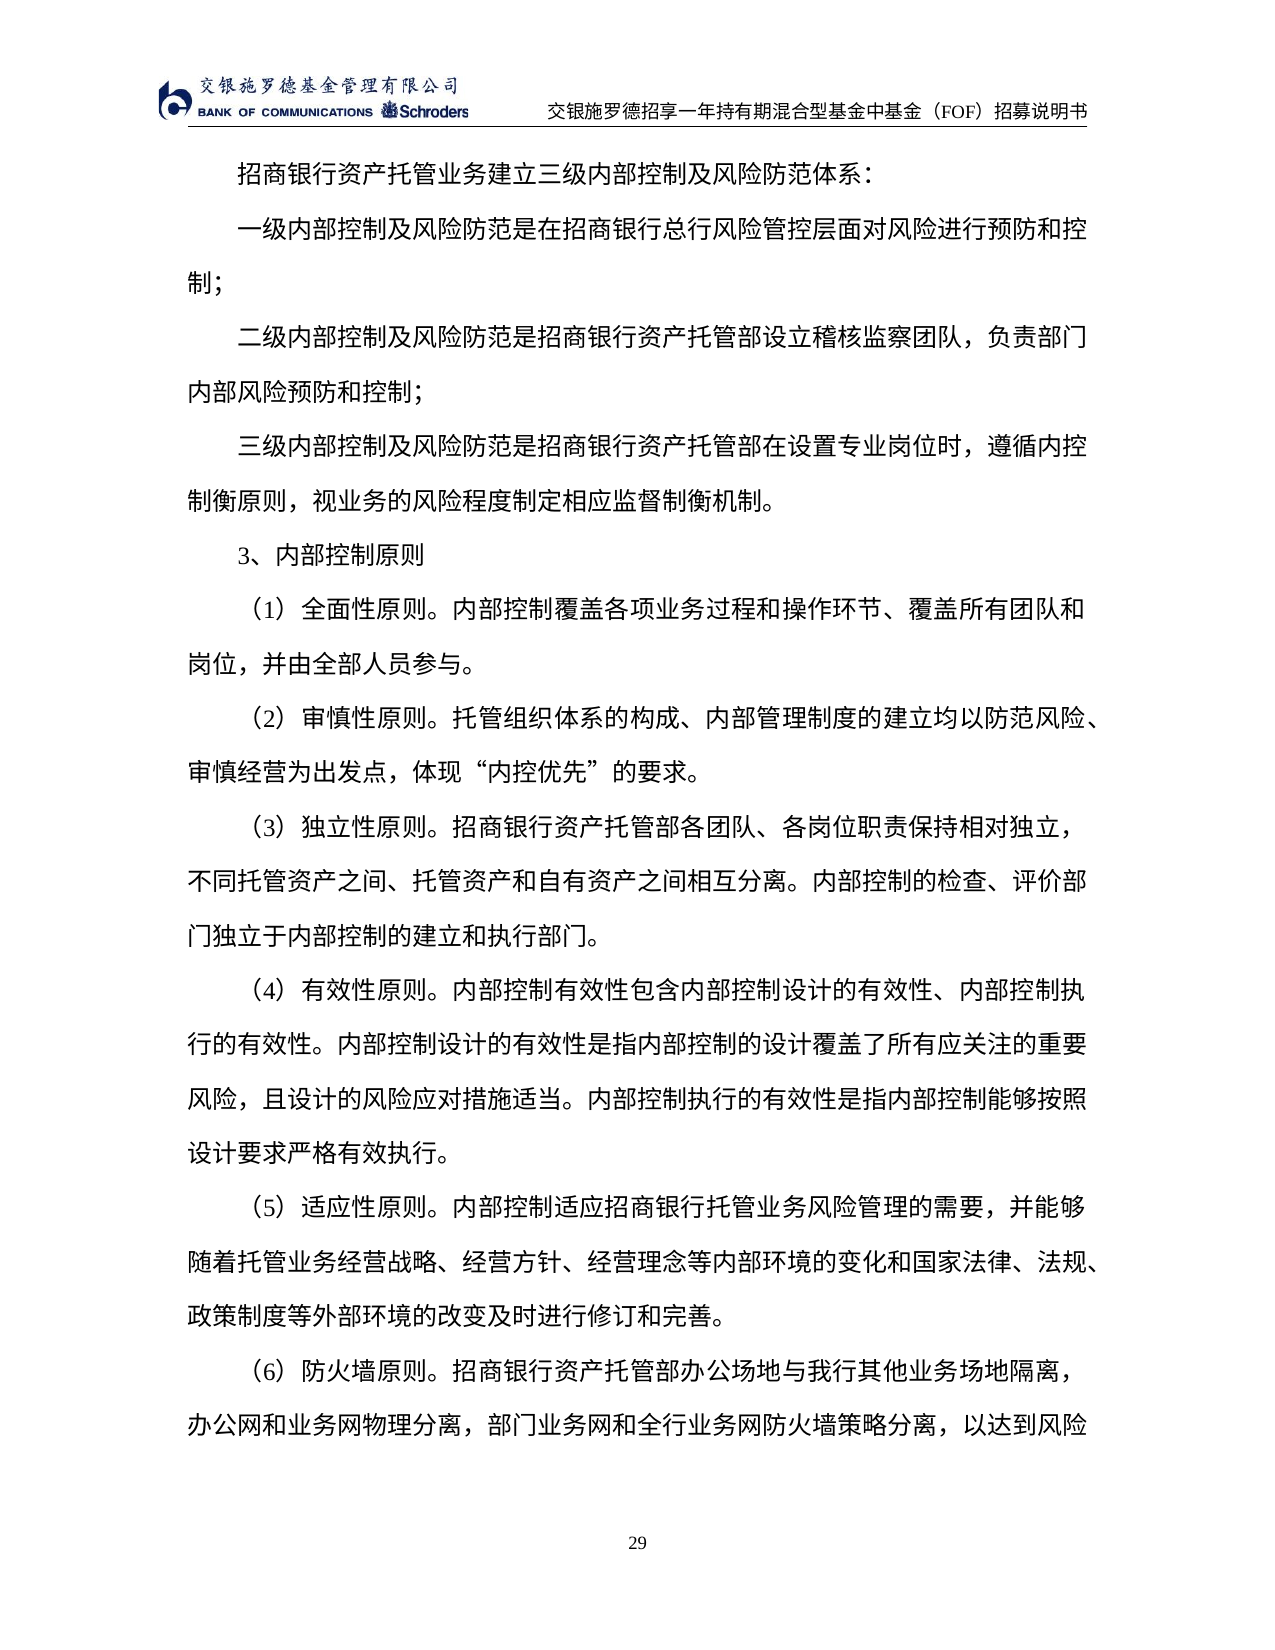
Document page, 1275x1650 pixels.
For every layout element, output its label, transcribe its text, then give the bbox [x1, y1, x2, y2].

text 二级内部控制及风险防范是招商银行资产托管部设立稽核监察团队，负责部门内部风险预防和控制； [187, 318, 1087, 408]
picture [158, 76, 469, 120]
text 一级内部控制及风险防范是在招商银行总行风险管控层面对风险进行预防和控制； [187, 209, 1087, 300]
text 3、内部控制原则 [187, 535, 1087, 572]
text （1）全面性原则。内部控制覆盖各项业务过程和操作环节、覆盖所有团队和岗位，并由全部人员参与。 [187, 590, 1087, 680]
text 三级内部控制及风险防范是招商银行资产托管部在设置专业岗位时，遵循内控制衡原则，视业务的风险程度制定相应监督制衡机制。 [187, 427, 1087, 517]
text （2）审慎性原则。托管组织体系的构成、内部管理制度的建立均以防范风险、审慎经营为出发点，体现“内控优先”的要求。 [187, 698, 1087, 789]
text （4）有效性原则。内部控制有效性包含内部控制设计的有效性、内部控制执行的有效性。内部控制设计的有效性是指内部控制的设计覆盖了所有应关注的重要风险，且设计的风险应对措施适当。内部控制执行的有效性是指内部控制能够按照设计要求严格有效执行。 [187, 970, 1087, 1170]
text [187, 1351, 1087, 1442]
text （3）独立性原则。招商银行资产托管部各团队、各岗位职责保持相对独立，不同托管资产之间、托管资产和自有资产之间相互分离。内部控制的检查、评价部门独立于内部控制的建立和执行部门。 [187, 807, 1087, 952]
text （5）适应性原则。内部控制适应招商银行托管业务风险管理的需要，并能够随着托管业务经营战略、经营方针、经营理念等内部环境的变化和国家法律、法规、政策制度等外部环境的改变及时进行修订和完善。 [187, 1188, 1087, 1333]
text 招商银行资产托管业务建立三级内部控制及风险防范体系： [187, 155, 1087, 191]
